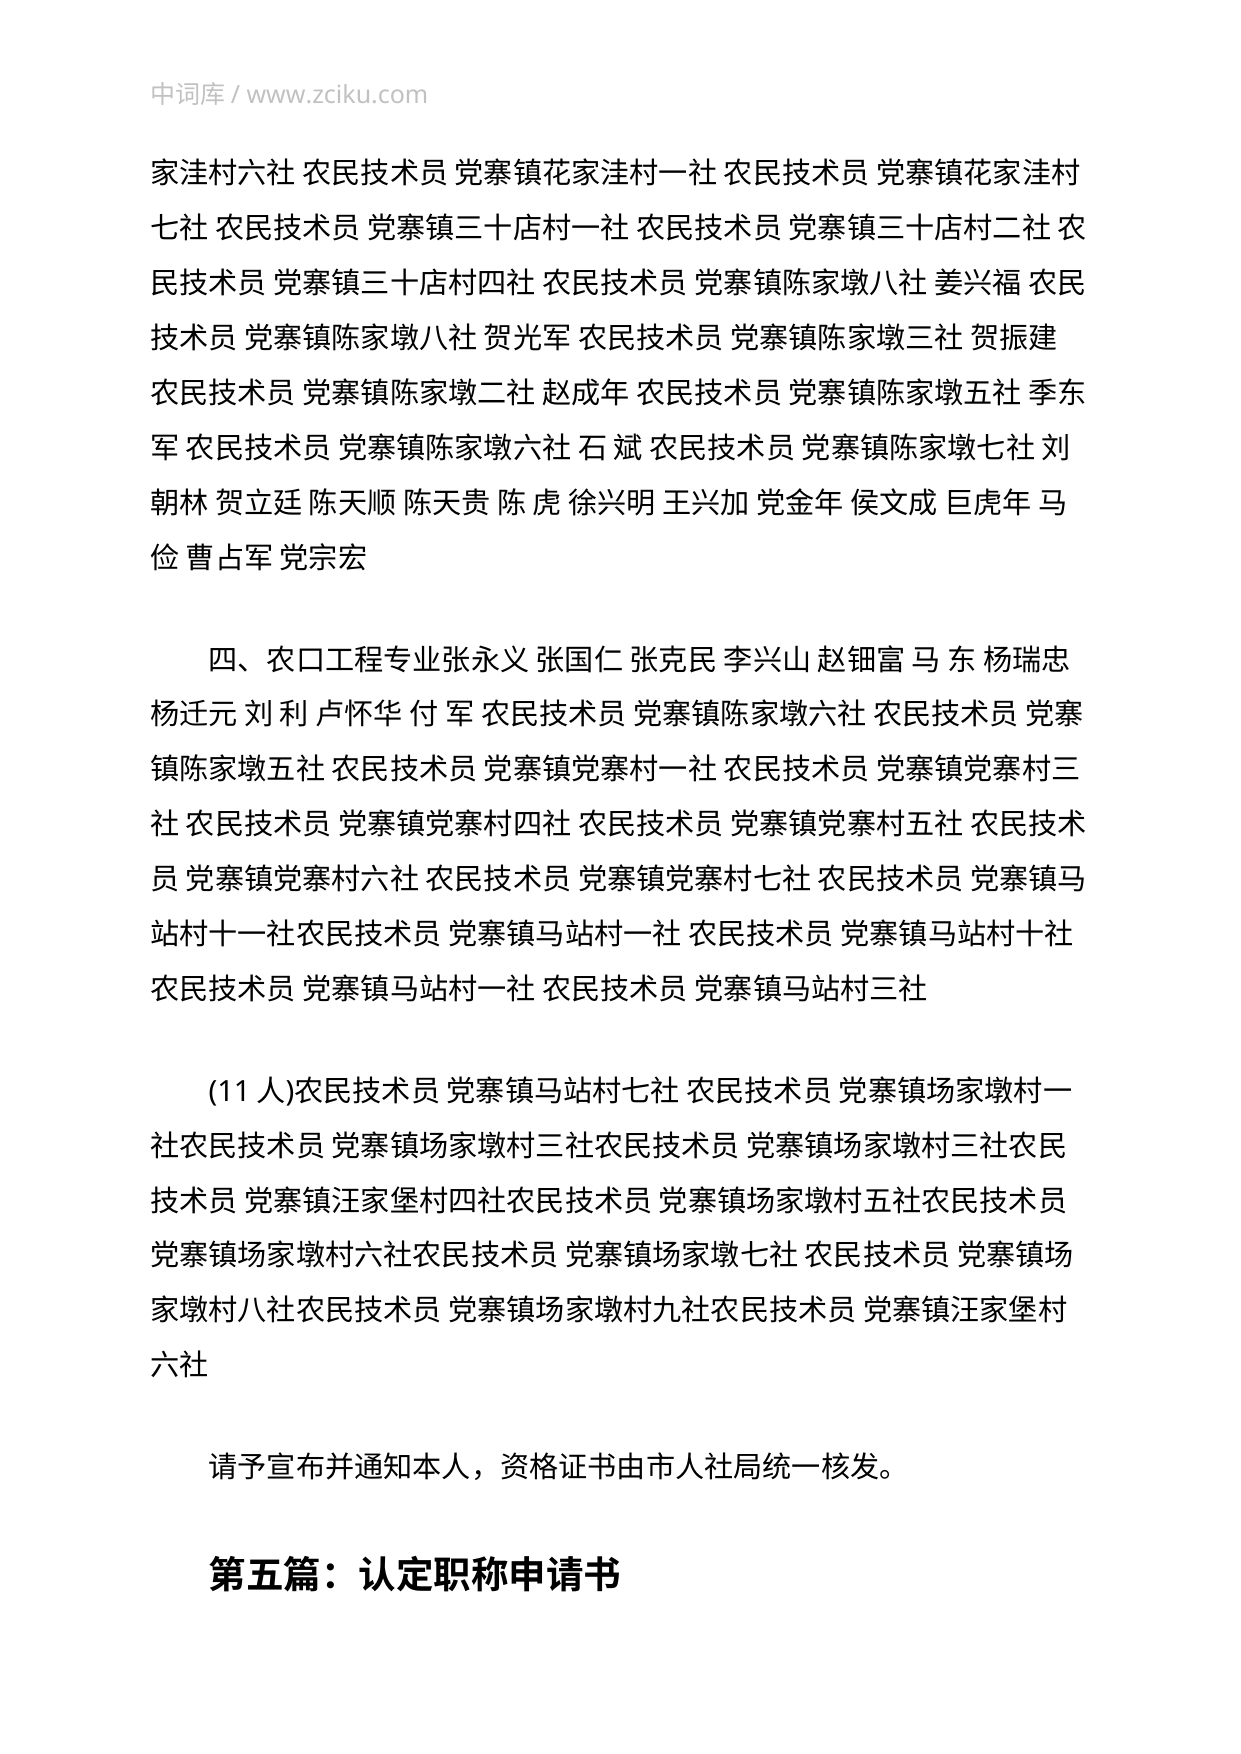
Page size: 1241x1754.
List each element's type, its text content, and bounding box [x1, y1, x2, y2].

text 第五篇：认定职称申请书 [150, 1545, 1090, 1599]
text 四、农口工程专业张永义 张国仁 张克民 李兴山 赵钿富 马 东 杨瑞忠 杨迁元 刘 利 卢怀华 付 军 农民技术员 党寨镇陈家墩六社 农民技术员 党寨镇陈家墩五社 农民技术员 党寨镇党寨村一社 农民技术员 党寨镇党寨村三社 农民技术员 党寨镇党寨村四社 农民技术员 党寨镇党寨村五社 农民技术员 党寨镇党寨村六社 农民技术员 党寨镇党寨村七社 农民技术员 党寨镇马站村十一社农民技术员 党寨镇马站村一社 农民技术员 党寨镇马站村十社 农民技术员 党寨镇马站村一社 农民技术员 党寨镇马站村三社 [150, 636, 1090, 1008]
text (11人)农民技术员 党寨镇马站村七社 农民技术员 党寨镇场家墩村一社农民技术员 党寨镇场家墩村三社农民技术员 党寨镇场家墩村三社农民技术员 党寨镇汪家堡村四社农民技术员 党寨镇场家墩村五社农民技术员 党寨镇场家墩村六社农民技术员 党寨镇场家墩七社 农民技术员 党寨镇场家墩村八社农民技术员 党寨镇场家墩村九社农民技术员 党寨镇汪家堡村六社 [150, 1067, 1090, 1384]
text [150, 150, 1090, 577]
text 请予宣布并通知本人，资格证书由市人社局统一核发。 [150, 1443, 1090, 1486]
